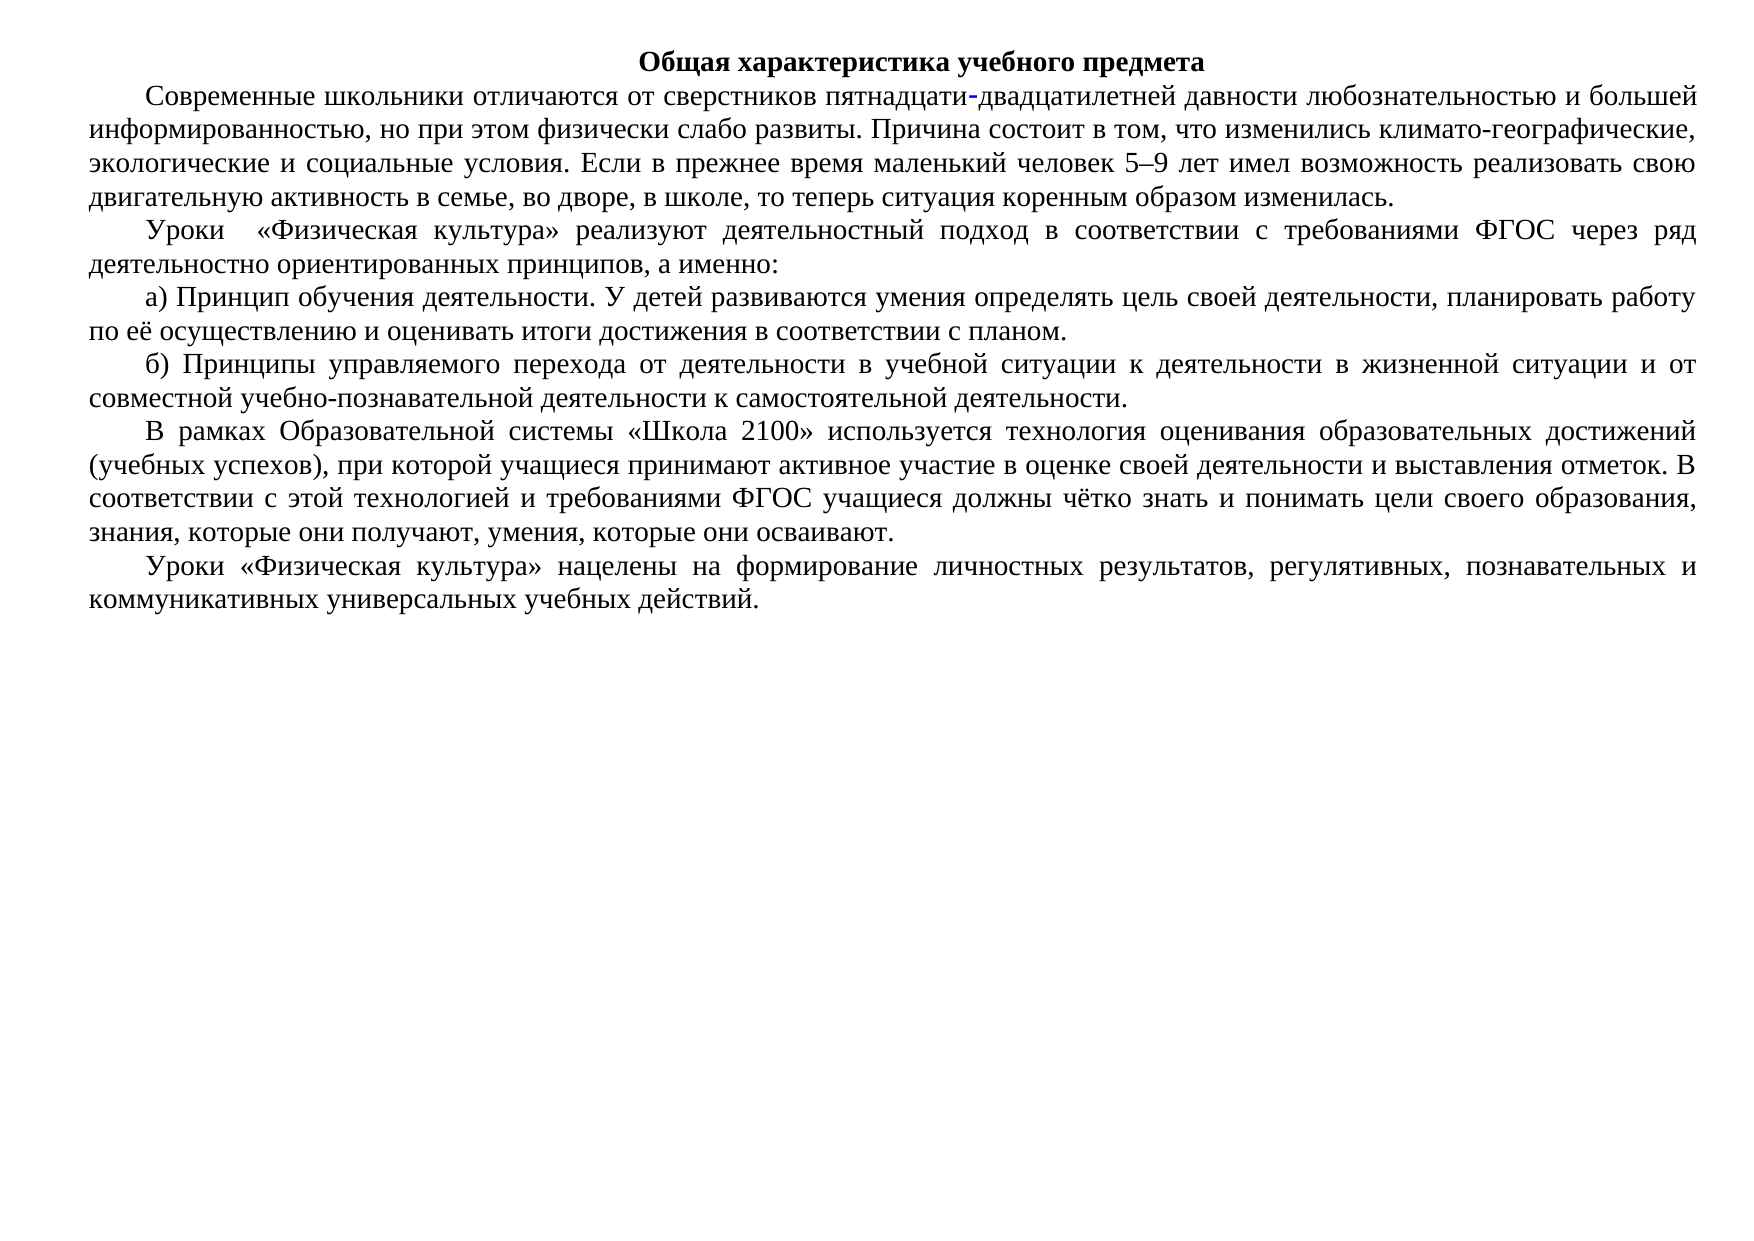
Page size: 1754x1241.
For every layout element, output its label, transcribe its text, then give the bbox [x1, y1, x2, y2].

text Современные школьники отличаются от сверстников пятнадцатидвадцатилетней давности любознательностью и большей информированностью, но при этом физически слабо развиты. Причина состоит в том, что изменились климато-географические, экологические и социальные условия. Если в прежнее время маленький человек 5–9 лет имел возможность реализовать свою двигательную активность в семье, во дворе, в школе, то теперь ситуация коренным образом изменилась. [89, 78, 1698, 212]
text Общая характеристика учебного предмета [89, 44, 1698, 78]
text Уроки «Физическая культура» реализуют деятельностный подход в соответствии с требованиями ФГОС через ряд деятельностно ориентированных принципов, а именно: [89, 212, 1698, 279]
text В рамках Образовательной системы «Школа 2100» используется технология оценивания образовательных достижений (учебных успехов), при которой учащиеся принимают активное участие в оценке своей деятельности и выставления отметок. В соответствии с этой технологией и требованиями ФГОС учащиеся должны чётко знать и понимать цели своего образования, знания, которые они получают, умения, которые они осваивают. [89, 413, 1698, 548]
text а) Принцип обучения деятельности. У детей развиваются умения определять цель своей деятельности, планировать работу по её осуществлению и оценивать итоги достижения в соответствии с планом. [89, 279, 1698, 346]
text б) Принципы управляемого перехода от деятельности в учебной ситуации к деятельности в жизненной ситуации и от совместной учебно-познавательной деятельности к самостоятельной деятельности. [89, 346, 1698, 413]
text Уроки «Физическая культура» нацелены на формирование личностных результатов, регулятивных, познавательных и коммуникативных универсальных учебных действий. [89, 548, 1698, 615]
